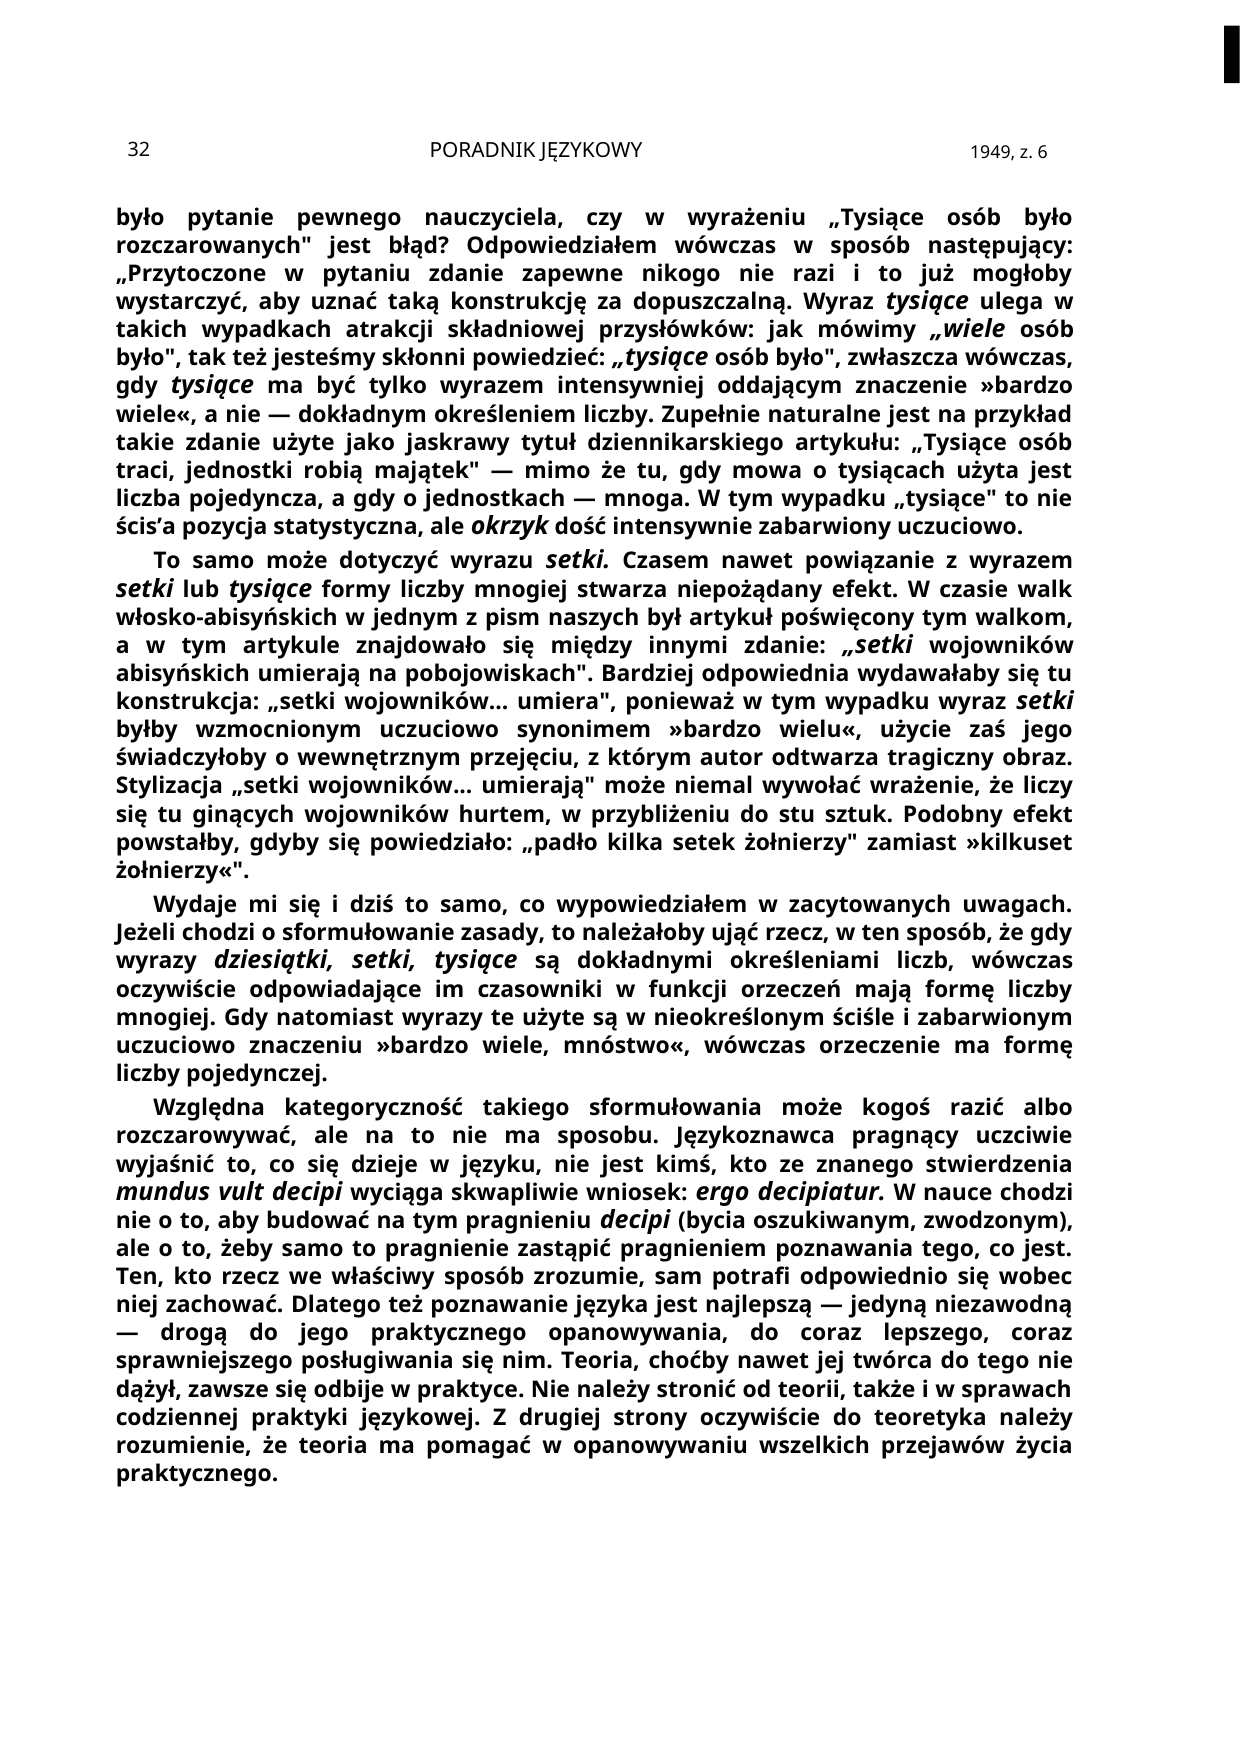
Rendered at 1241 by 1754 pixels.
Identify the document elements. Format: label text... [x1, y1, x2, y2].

text było pytanie pewnego nauczyciela, czy w wyrażeniu „Tysiące osób było rozczarowanych" jest błąd? Odpowiedziałem wówczas w sposób następujący: „Przytoczone w pytaniu zdanie zapewne nikogo nie razi i to już mogłoby wystarczyć, aby uznać taką konstrukcję za dopuszczalną. Wyraz tysiące ulega w takich wypadkach atrakcji składniowej przysłówków: jak mówimy „wiele osób było", tak też jesteśmy skłonni powiedzieć: „tysiące osób było", zwłaszcza wówczas, gdy tysiące ma być tylko wyrazem intensywniej oddającym znaczenie »bardzo wiele«, a nie — dokładnym określeniem liczby. Zupełnie naturalne jest na przykład takie zdanie użyte jako jaskrawy tytuł dziennikarskiego artykułu: „Tysiące osób traci, jednostki robią majątek" — mimo że tu, gdy mowa o tysiącach użyta jest liczba pojedyncza, a gdy o jednostkach — mnoga. W tym wypadku „tysiące" to nie ścis’a pozycja statystyczna, ale okrzyk dość intensywnie zabarwiony uczuciowo. [116, 203, 1074, 540]
text 32 [127, 141, 150, 160]
text Wydaje mi się i dziś to samo, co wypowiedziałem w zacytowanych uwagach. Jeżeli chodzi o sformułowanie zasady, to należałoby ująć rzecz, w ten sposób, że gdy wyrazy dziesiątki, setki, tysiące są dokładnymi określeniami liczb, wówczas oczywiście odpowiadające im czasowniki w funkcji orzeczeń mają formę liczby mnogiej. Gdy natomiast wyrazy te użyte są w nieokreślonym ściśle i zabarwionym uczuciowo znaczeniu »bardzo wiele, mnóstwo«, wówczas orzeczenie ma formę liczby pojedynczej. [116, 890, 1074, 1087]
text To samo może dotyczyć wyrazu setki. Czasem nawet powiązanie z wyrazem setki lub tysiące formy liczby mnogiej stwarza niepożądany efekt. W czasie walk włosko-abisyńskich w jednym z pism naszych był artykuł poświęcony tym walkom, a w tym artykule znajdowało się między innymi zdanie: „setki wojowników abisyńskich umierają na pobojowiskach". Bardziej odpowiednia wydawałaby się tu konstrukcja: „setki wojowników... umiera", ponieważ w tym wypadku wyraz setki byłby wzmocnionym uczuciowo synonimem »bardzo wielu«, użycie zaś jego świadczyłoby o wewnętrznym przejęciu, z którym autor odtwarza tragiczny obraz. Stylizacja „setki wojowników... umierają" może niemal wywołać wrażenie, że liczy się tu ginących wojowników hurtem, w przybliżeniu do stu sztuk. Podobny efekt powstałby, gdyby się powiedziało: „padło kilka setek żołnierzy" zamiast »kilkuset żołnierzy«". [116, 546, 1074, 884]
text 1949, z. 6 [970, 144, 1048, 162]
text PORADNIK JĘZYKOWY [429, 141, 642, 162]
text Względna kategoryczność takiego sformułowania może kogoś razić albo rozczarowywać, ale na to nie ma sposobu. Językoznawca pragnący uczciwie wyjaśnić to, co się dzieje w języku, nie jest kimś, kto ze znanego stwierdzenia mundus vult decipi wyciąga skwapliwie wniosek: ergo decipiatur. W nauce chodzi nie o to, aby budować na tym pragnieniu decipi (bycia oszukiwanym, zwodzonym), ale o to, żeby samo to pragnienie zastąpić pragnieniem poznawania tego, co jest. Ten, kto rzecz we właściwy sposób zrozumie, sam potrafi odpowiednio się wobec niej zachować. Dlatego też poznawanie języka jest najlepszą — jedyną niezawodną — drogą do jego praktycznego opanowywania, do coraz lepszego, coraz sprawniejszego posługiwania się nim. Teoria, choćby nawet jej twórca do tego nie dążył, zawsze się odbije w praktyce. Nie należy stronić od teorii, także i w sprawach codziennej praktyki językowej. Z drugiej strony oczywiście do teoretyka należy rozumienie, że teoria ma pomagać w opanowywaniu wszelkich przejawów życia praktycznego. [116, 1093, 1074, 1487]
